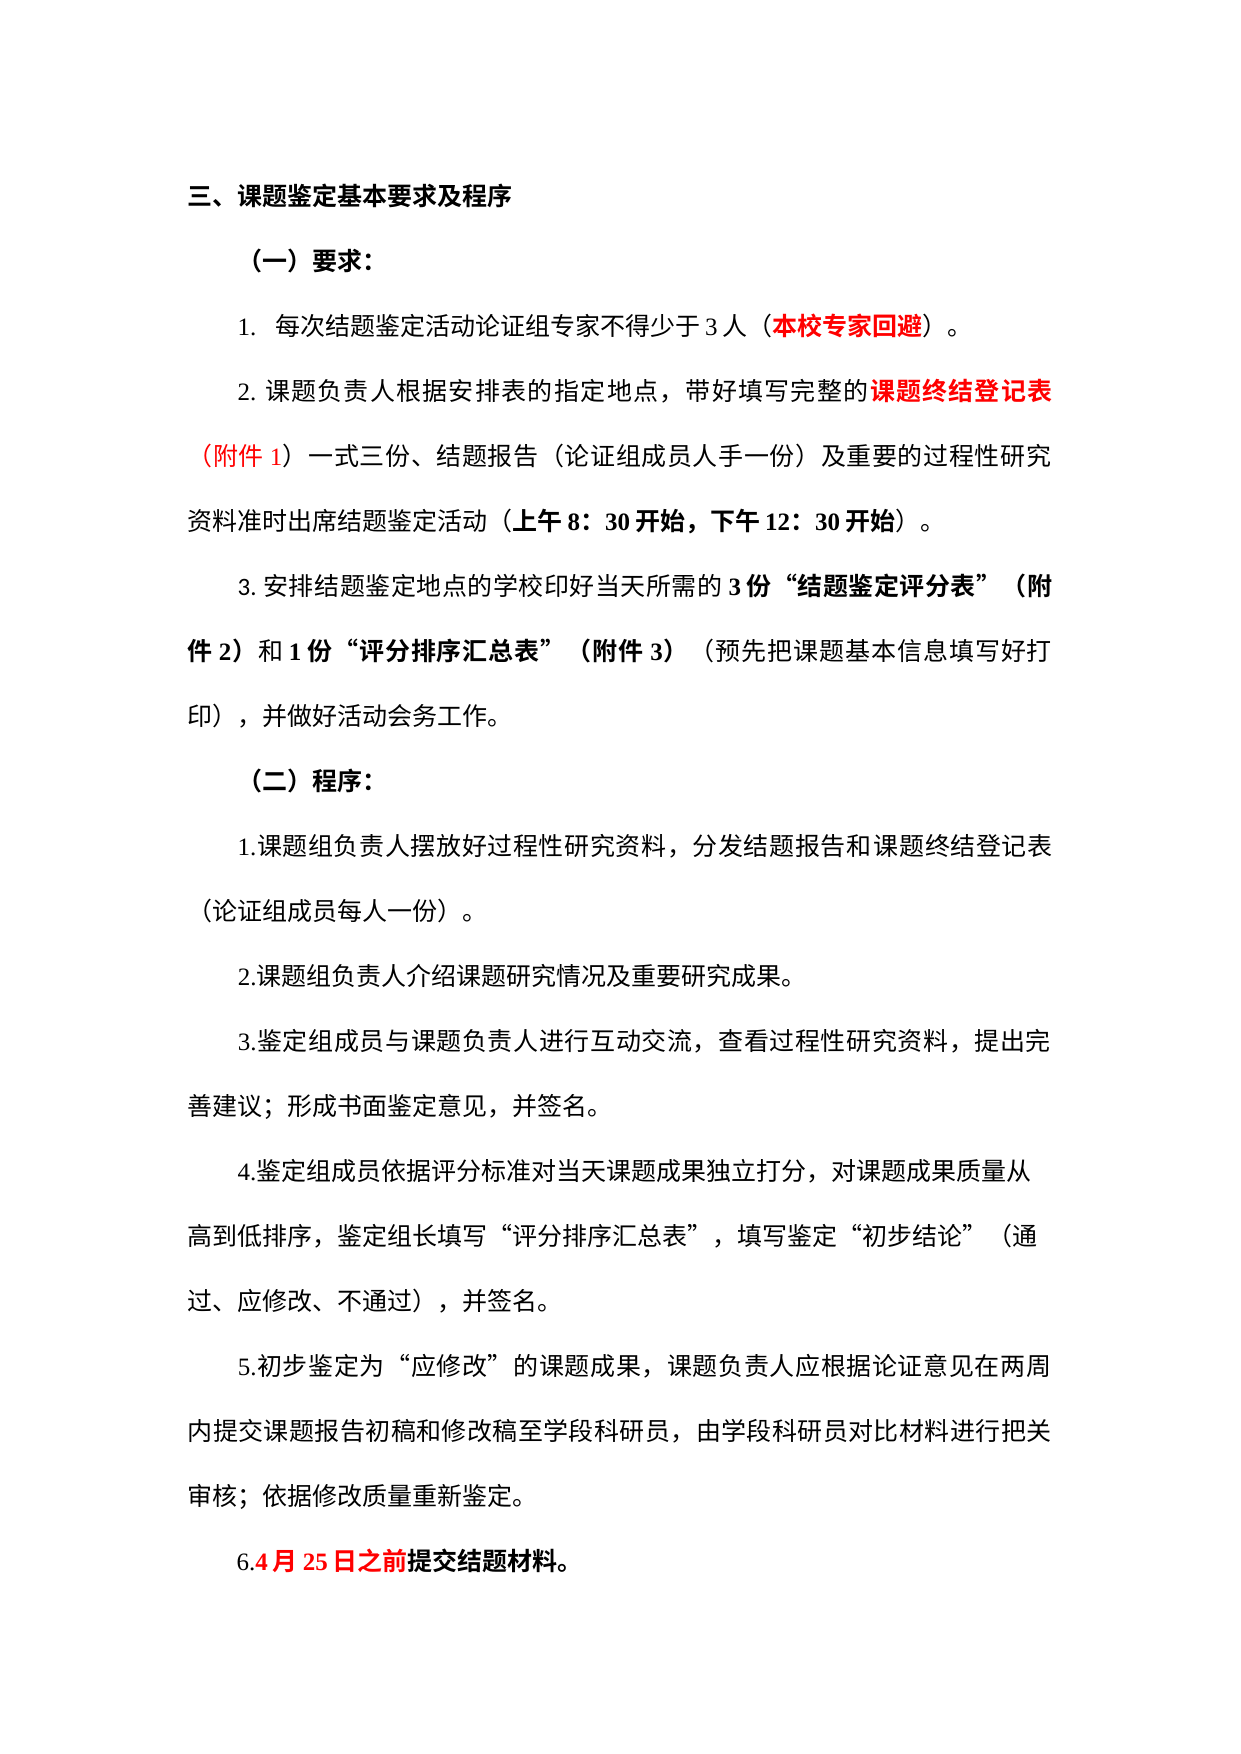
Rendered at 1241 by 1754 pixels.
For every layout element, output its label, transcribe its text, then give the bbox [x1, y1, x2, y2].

list 3. 安排结题鉴定地点的学校印好当天所需的3份“结题鉴定评分表”（附件2）和1份“评分排序汇总表”（附件3）（预先把课题基本信息填写好打印），并做好活动会务工作。 [187, 552, 1053, 747]
list 2. 课题负责人根据安排表的指定地点，带好填写完整的课题终结登记表（附件1）一式三份、结题报告（论证组成员人手一份）及重要的过程性研究资料准时出席结题鉴定活动（上午8：30开始，下午12：30开始）。 [187, 357, 1053, 552]
text 2.课题组负责人介绍课题研究情况及重要研究成果。 [187, 942, 1053, 1007]
text （一）要求： [187, 227, 1053, 292]
text 三、课题鉴定基本要求及程序 [187, 162, 1053, 227]
list （二）程序： [187, 747, 1053, 812]
text 6.4月25日之前提交结题材料。 [187, 1527, 1053, 1592]
text 1.课题组负责人摆放好过程性研究资料，分发结题报告和课题终结登记表（论证组成员每人一份）。 [187, 812, 1053, 942]
text 4.鉴定组成员依据评分标准对当天课题成果独立打分，对课题成果质量从高到低排序，鉴定组长填写“评分排序汇总表”，填写鉴定“初步结论”（通过、应修改、不通过），并签名。 [187, 1137, 1053, 1332]
text 3.鉴定组成员与课题负责人进行互动交流，查看过程性研究资料，提出完善建议；形成书面鉴定意见，并签名。 [187, 1007, 1053, 1137]
text 5.初步鉴定为“应修改”的课题成果，课题负责人应根据论证意见在两周内提交课题报告初稿和修改稿至学段科研员，由学段科研员对比材料进行把关审核；依据修改质量重新鉴定。 [187, 1332, 1053, 1527]
list 每次结题鉴定活动论证组专家不得少于3人（本校专家回避）。 [237, 292, 1053, 357]
